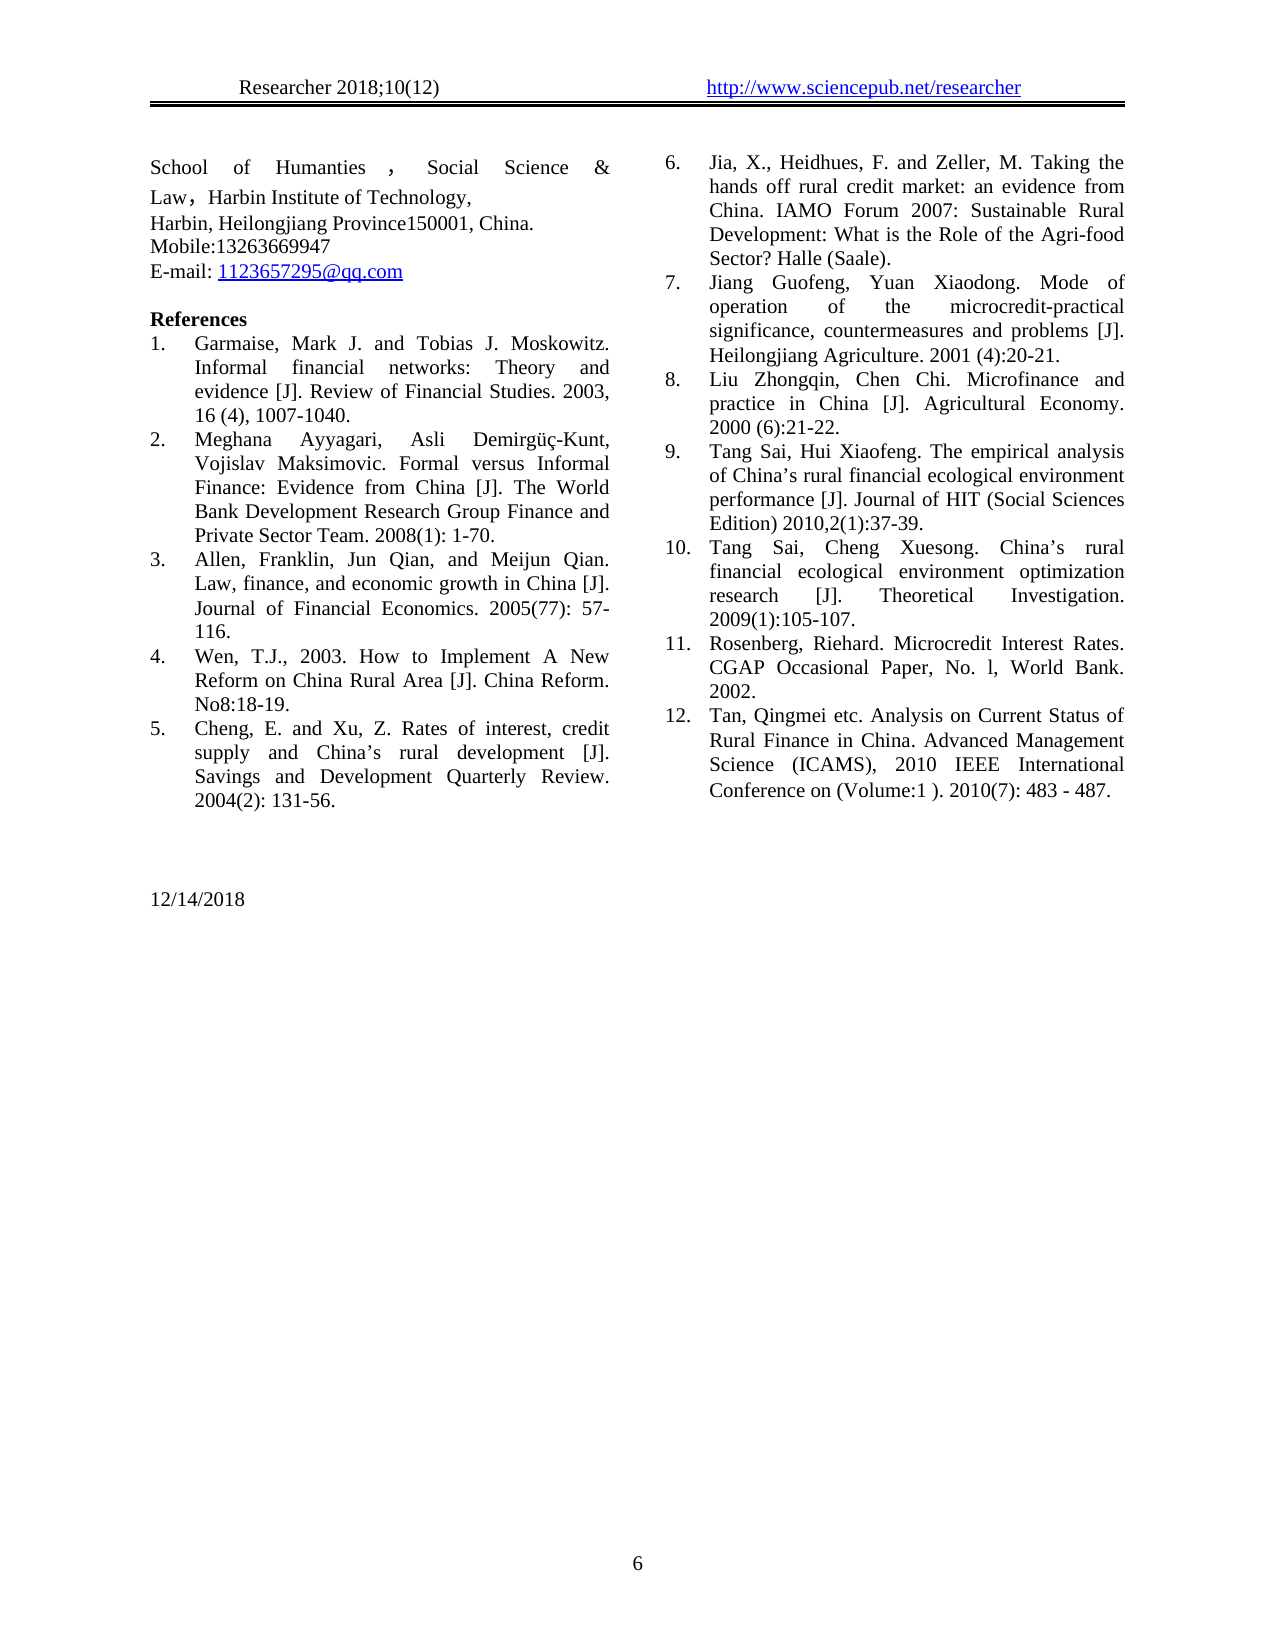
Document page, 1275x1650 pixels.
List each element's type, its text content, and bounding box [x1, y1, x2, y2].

list Jiang Guofeng, Yuan Xiaodong. Mode of operation of the microcredit-practical significance, countermeasures and problems [J]. Heilongjiang Agriculture. 2001 (4):20-21. [665, 270, 1125, 367]
list Cheng, E. and Xu, Z. Rates of interest, credit supply and China’s rural development [J]. Savings and Development Quarterly Review. 2004(2): 131-56. [150, 716, 610, 812]
list Rosenberg, Riehard. Microcredit Interest Rates. CGAP Occasional Paper, No. l, World Bank. 2002. [665, 631, 1125, 703]
text References [150, 307, 610, 331]
list Garmaise, Mark J. and Tobias J. Moskowitz. Informal financial networks: Theory and evidence [J]. Review of Financial Studies. 2003, 16 (4), 1007-1040. [150, 331, 610, 427]
list Tang Sai, Hui Xiaofeng. The empirical analysis of China’s rural financial ecological environment performance [J]. Journal of HIT (Social Sciences Edition) 2010,2(1):37-39. [665, 439, 1125, 535]
list Wen, T.J., 2003. How to Implement A New Reform on China Rural Area [J]. China Reform. No8:18-19. [150, 643, 610, 716]
list Jia, X., Heidhues, F. and Zeller, M. Taking the hands off rural credit market: an evidence from China. IAMO Forum 2007: Sustainable Rural Development: What is the Role of the Agri-food Sector? Halle (Saale). [665, 150, 1125, 270]
list Tan, Qingmei etc. Analysis on Current Status of Rural Finance in China. Advanced Management Science (ICAMS), 2010 IEEE International Conference on (Volume:1 ). 2010(7): 483 - 487. [665, 703, 1125, 804]
text School of Humanties，Social Science & Law，Harbin Institute of Technology, [150, 150, 610, 210]
list Allen, Franklin, Jun Qian, and Meijun Qian. Law, finance, and economic growth in China [J]. Journal of Financial Economics. 2005(77): 57-116. [150, 547, 610, 643]
text 12/14/2018 [150, 886, 1125, 911]
text E-mail: 1123657295@qq.com [150, 258, 610, 283]
list Liu Zhongqin, Chen Chi. Microfinance and practice in China [J]. Agricultural Economy. 2000 (6):21-22. [665, 367, 1125, 439]
text Mobile:13263669947 [150, 234, 610, 258]
text Harbin, Heilongjiang Province150001, China. [150, 210, 610, 234]
list Tang Sai, Cheng Xuesong. China’s rural financial ecological environment optimization research [J]. Theoretical Investigation. 2009(1):105-107. [665, 535, 1125, 631]
list Meghana Ayyagari, Asli Demirgüç-Kunt, Vojislav Maksimovic. Formal versus Informal Finance: Evidence from China [J]. The World Bank Development Research Group Finance and Private Sector Team. 2008(1): 1-70. [150, 427, 610, 547]
